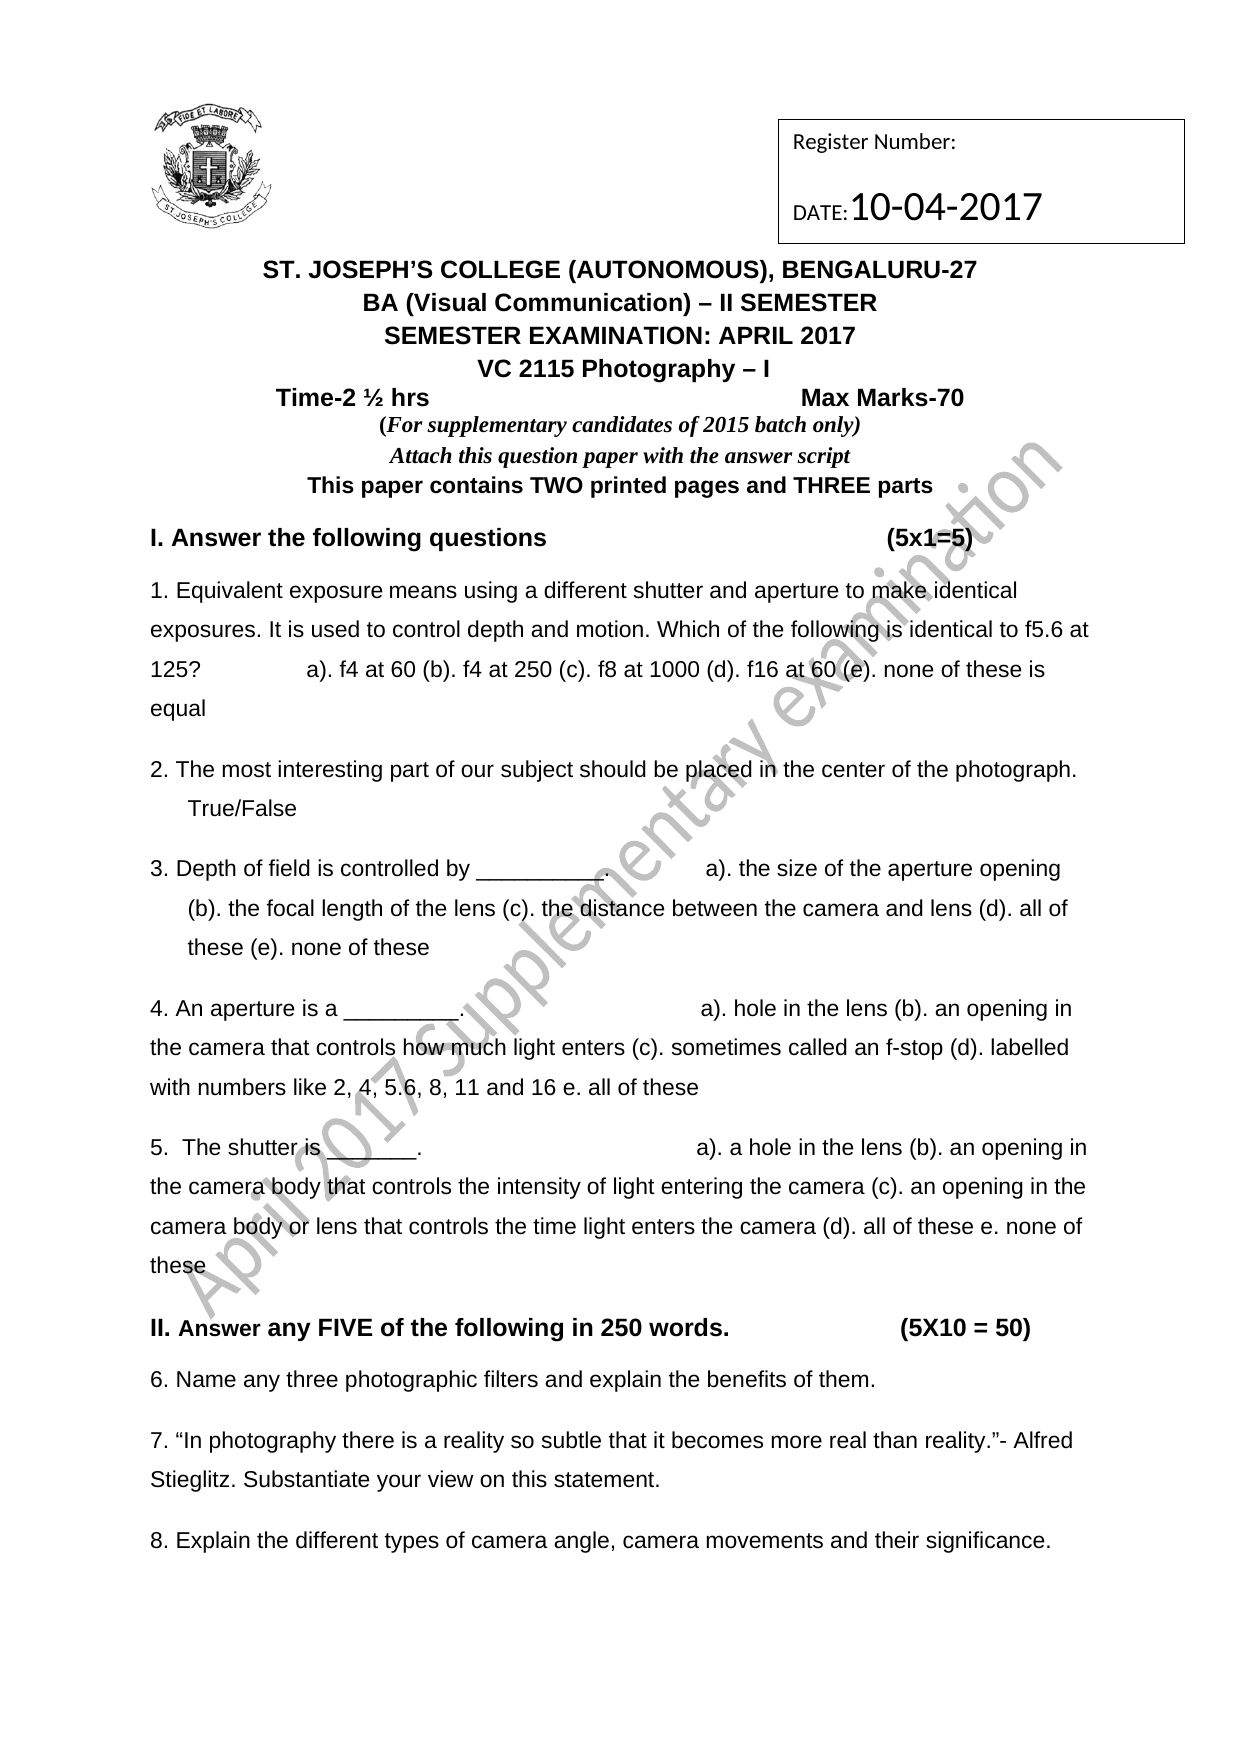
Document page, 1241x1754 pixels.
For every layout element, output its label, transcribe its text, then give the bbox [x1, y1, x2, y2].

picture [150, 101, 275, 230]
text 4. An aperture is a _________. a). hole in the lens (b). an opening in the camera that controls how much light enters (c). sometimes called an f-stop (d). labelled with numbers like 2, 4, 5.6, 8, 11 and 16 e. all of these [150, 994, 1090, 1100]
text This paper contains TWO printed pages and THREE parts [150, 472, 1090, 498]
text 5. The shutter is _______. a). a hole in the lens (b). an opening in the camera body that controls the intensity of light entering the camera (c). an opening in the camera body or lens that controls the time light enters the camera (d). all of these e. none of these [150, 1134, 1090, 1279]
text 2. The most interesting part of our subject should be placed in the center of the photograph. True/False [150, 756, 1090, 821]
text SEMESTER EXAMINATION: APRIL 2017 [150, 321, 1090, 350]
text 8. Explain the different types of camera angle, camera movements and their significance. [150, 1527, 1090, 1553]
text I. Answer the following questions (5x1=5) [150, 523, 1090, 552]
text (For supplementary candidates of 2015 batch only) [150, 411, 1090, 438]
text 6. Name any three photographic filters and explain the benefits of them. [150, 1366, 1090, 1393]
text BA (Visual Communication) – II SEMESTER [150, 288, 1090, 317]
text 1. Equivalent exposure means using a different shutter and aperture to make identical exposures. It is used to control depth and motion. Which of the following is identical to f5.6 at 125? a). f4 at 60 (b). f4 at 250 (c). f8 at 1000 (d). f16 at 60 (e). none of these is equal [150, 577, 1090, 722]
text 3. Depth of field is controlled by __________. a). the size of the aperture opening (b). the focal length of the lens (c). the distance between the camera and lens (d). all of these (e). none of these [150, 855, 1090, 961]
text ST. JOSEPH’S COLLEGE (AUTONOMOUS), BENGALURU-27 [150, 255, 1090, 284]
text 7. “In photography there is a reality so subtle that it becomes more real than reality.”- Alfred Stieglitz. Substantiate your view on this statement. [150, 1427, 1090, 1493]
text Attach this question paper with the answer script [150, 442, 1090, 468]
text II. Answer any FIVE of the following in 250 words. (5X10 = 50) [150, 1313, 1090, 1341]
title VC 2115 Photography – I [150, 354, 1090, 383]
title Time-2 ½ hrs Max Marks-70 [150, 383, 1090, 411]
